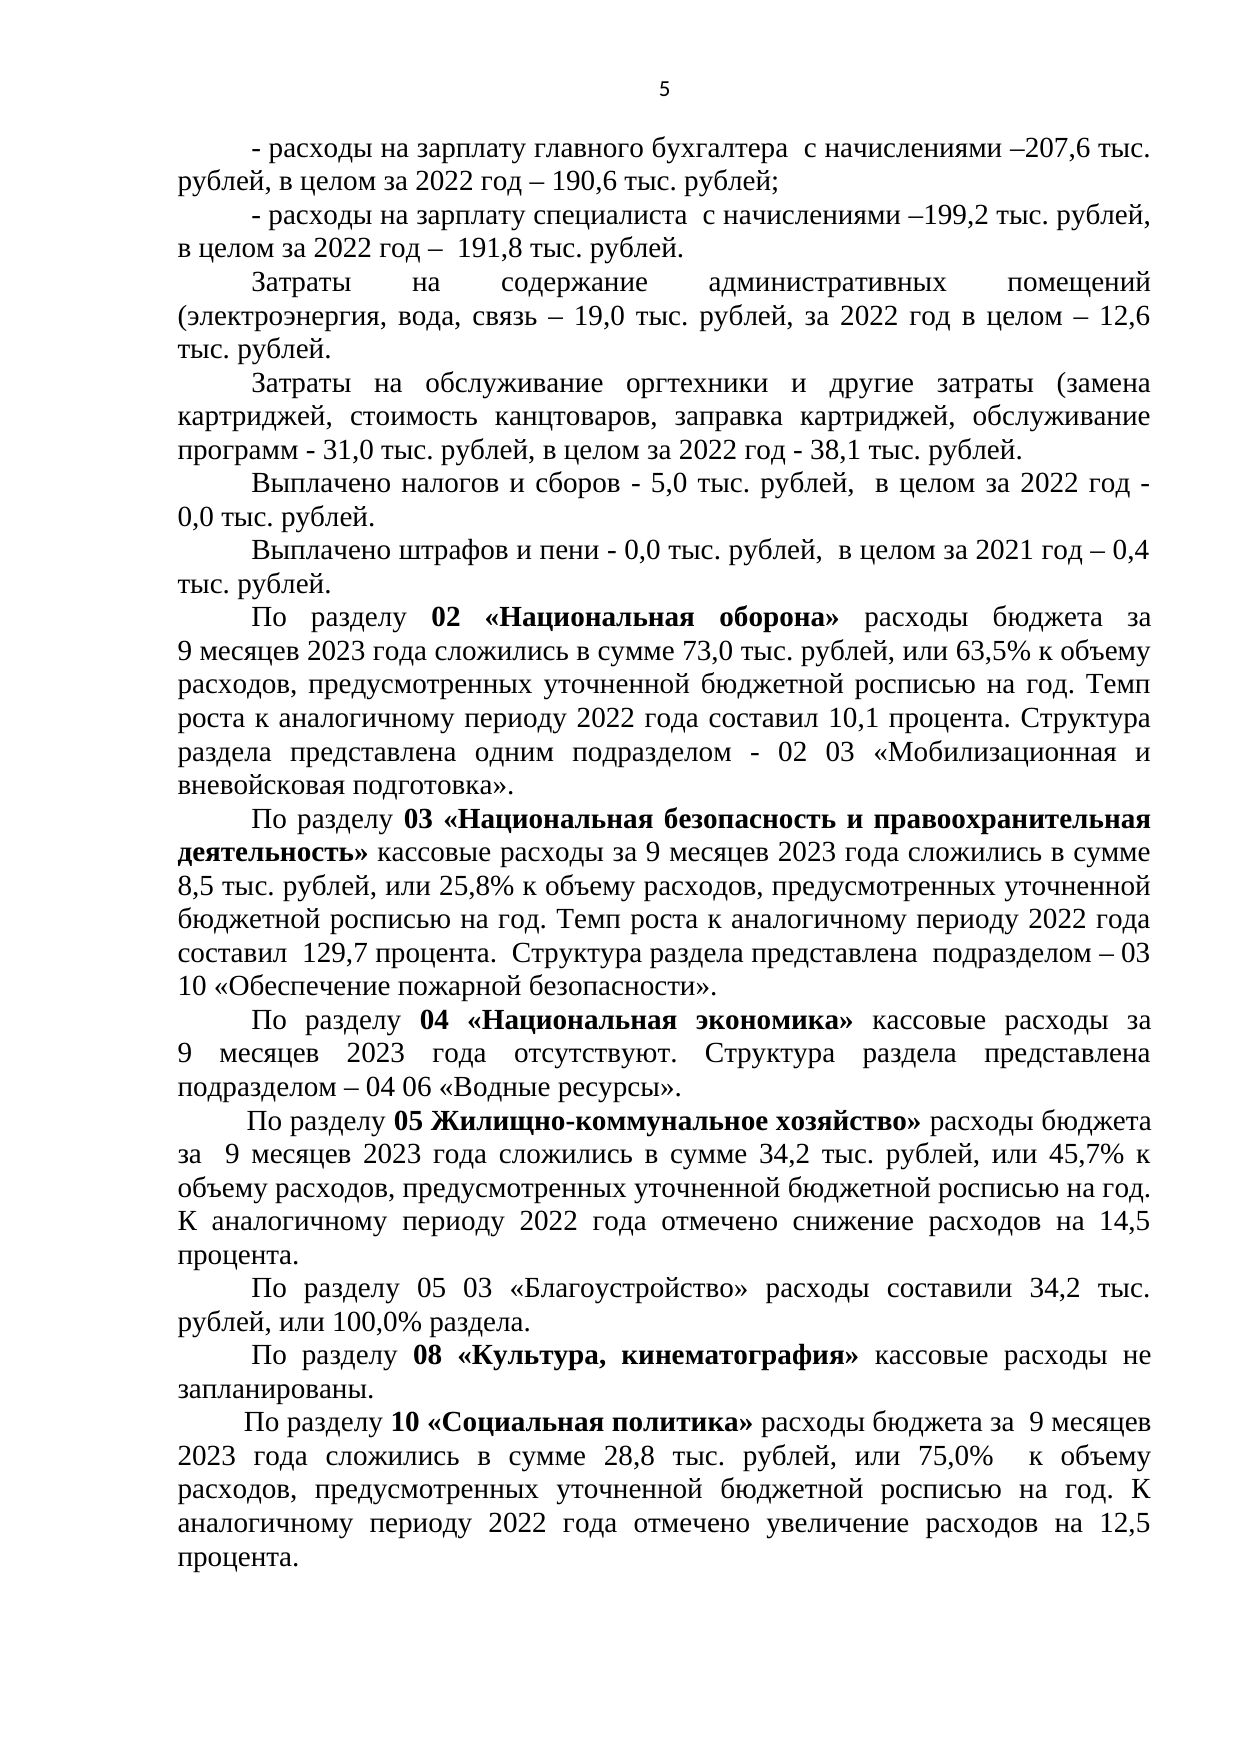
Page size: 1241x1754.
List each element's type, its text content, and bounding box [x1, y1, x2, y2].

text По разделу 02 «Национальная оборона» расходы бюджета за 9 месяцев 2023 года сложились в сумме 73,0 тыс. рублей, или 63,5% к объему расходов, предусмотренных уточненной бюджетной росписью на год. Темп роста к аналогичному периоду 2022 года составил 10,1 процента. Структура раздела представлена одним подразделом - 02 03 «Мобилизационная и вневойсковая подготовка». [177, 599, 1152, 801]
text По разделу 04 «Национальная экономика» кассовые расходы за 9 месяцев 2023 года отсутствуют. Структура раздела представлена подразделом – 04 06 «Водные ресурсы». [177, 1002, 1152, 1103]
text Затраты на содержание административных помещений (электроэнергия, вода, связь – 19,0 тыс. рублей, за 2022 год в целом – 12,6 тыс. рублей. [177, 264, 1152, 365]
text По разделу 05 03 «Благоустройство» расходы составили 34,2 тыс. рублей, или 100,0% раздела. [177, 1270, 1152, 1337]
text - расходы на зарплату главного бухгалтера с начислениями –207,6 тыс. рублей, в целом за 2022 год – 190,6 тыс. рублей; [177, 130, 1152, 197]
text Затраты на обслуживание оргтехники и другие затраты (замена картриджей, стоимость канцтоваров, заправка картриджей, обслуживание программ - 31,0 тыс. рублей, в целом за 2022 год - 38,1 тыс. рублей. [177, 365, 1152, 465]
text По разделу 08 «Культура, кинематография» кассовые расходы не запланированы. [177, 1337, 1152, 1404]
text Выплачено штрафов и пени - 0,0 тыс. рублей, в целом за 2021 год – 0,4 тыс. рублей. [177, 532, 1152, 599]
text - расходы на зарплату специалиста с начислениями –199,2 тыс. рублей, в целом за 2022 год – 191,8 тыс. рублей. [177, 197, 1152, 264]
text Выплачено налогов и сборов - 5,0 тыс. рублей, в целом за 2022 год - 0,0 тыс. рублей. [177, 465, 1152, 532]
text По разделу 10 «Социальная политика» расходы бюджета за 9 месяцев 2023 года сложились в сумме 28,8 тыс. рублей, или 75,0% к объему расходов, предусмотренных уточненной бюджетной росписью на год. К аналогичному периоду 2022 года отмечено увеличение расходов на 12,5 процента. [177, 1404, 1152, 1572]
text По разделу 05 Жилищно-коммунальное хозяйство» расходы бюджета за 9 месяцев 2023 года сложились в сумме 34,2 тыс. рублей, или 45,7% к объему расходов, предусмотренных уточненной бюджетной росписью на год. К аналогичному периоду 2022 года отмечено снижение расходов на 14,5 процента. [177, 1103, 1152, 1270]
text По разделу 03 «Национальная безопасность и правоохранительная деятельность» кассовые расходы за 9 месяцев 2023 года сложились в сумме 8,5 тыс. рублей, или 25,8% к объему расходов, предусмотренных уточненной бюджетной росписью на год. Темп роста к аналогичному периоду 2022 года составил 129,7 процента. Структура раздела представлена подразделом – 03 10 «Обеспечение пожарной безопасности». [177, 801, 1152, 1002]
